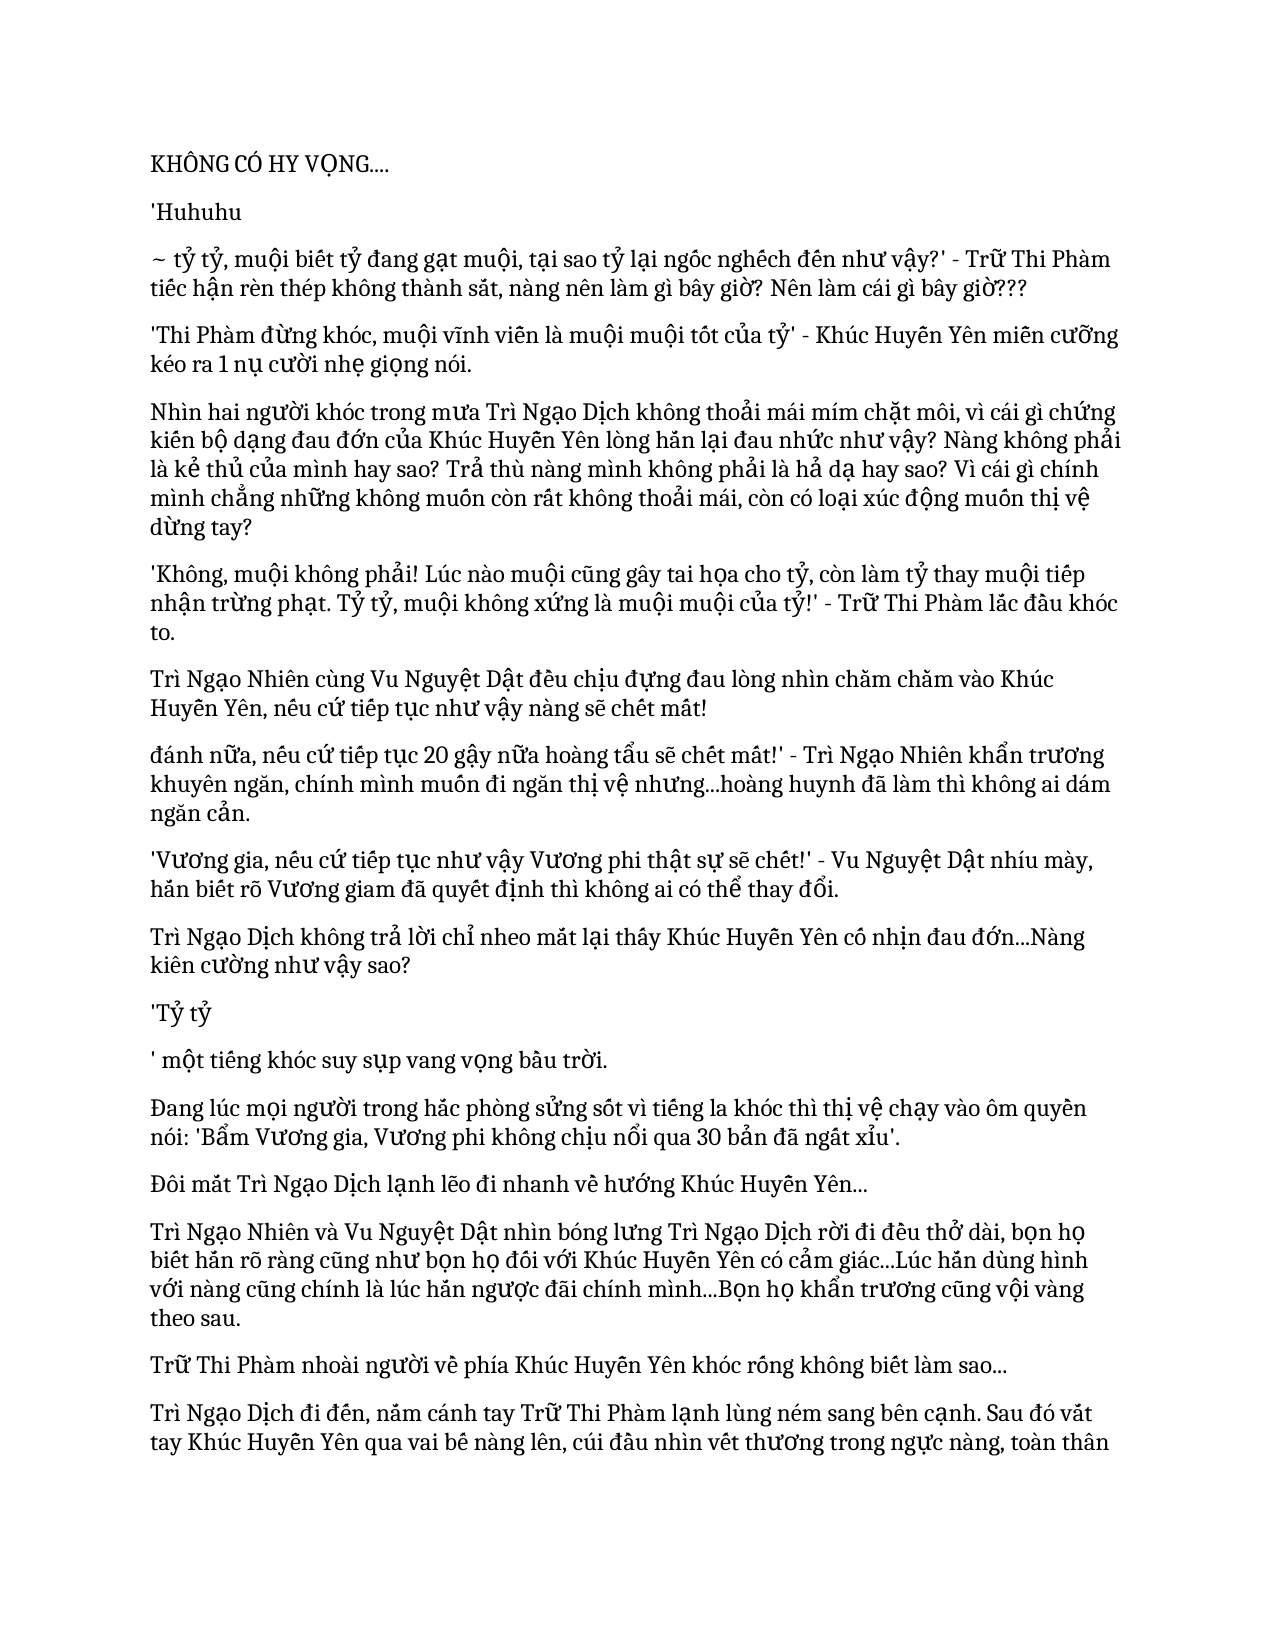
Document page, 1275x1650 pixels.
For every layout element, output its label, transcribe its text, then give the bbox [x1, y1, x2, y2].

text Trữ Thi Phàm nhoài người về phía Khúc Huyễn Yên khóc rống không biết làm sao... [150, 1351, 1125, 1380]
text Trì Ngạo Nhiên và Vu Nguyệt Dật nhìn bóng lưng Trì Ngạo Dịch rời đi đều thở dài, bọn họ biết hắn rõ ràng cũng như bọn họ đối với Khúc Huyễn Yên có cảm giác...Lúc hắn dùng hình với nàng cũng chính là lúc hắn ngược đãi chính mình...Bọn họ khẩn trương cũng vội vàng theo sau. [150, 1217, 1125, 1332]
text 'Tỷ tỷ [150, 999, 1125, 1027]
text Trì Ngạo Nhiên cùng Vu Nguyệt Dật đều chịu đựng đau lòng nhìn chằm chằm vào Khúc Huyễn Yên, nếu cứ tiếp tục như vậy nàng sẽ chết mất! [150, 665, 1125, 722]
text đánh nữa, nếu cứ tiếp tục 20 gậy nữa hoàng tẩu sẽ chết mất!' - Trì Ngạo Nhiên khẩn trương khuyên ngăn, chính mình muốn đi ngăn thị vệ nhưng...hoàng huynh đã làm thì không ai dám ngăn cản. [150, 741, 1125, 827]
text 'Vương gia, nếu cứ tiếp tục như vậy Vương phi thật sự sẽ chết!' - Vu Nguyệt Dật nhíu mày, hắn biết rõ Vương giam đã quyết định thì không ai có thể thay đổi. [150, 846, 1125, 904]
text Đôi mắt Trì Ngạo Dịch lạnh lẽo đi nhanh về hướng Khúc Huyễn Yên... [150, 1170, 1125, 1199]
text KHÔNG CÓ HY VỌNG.... [150, 150, 1125, 179]
text Trì Ngạo Dịch không trả lời chỉ nheo mắt lại thấy Khúc Huyễn Yên cố nhịn đau đớn...Nàng kiên cường như vậy sao? [150, 922, 1125, 980]
text ' một tiếng khóc suy sụp vang vọng bầu trời. [150, 1046, 1125, 1075]
text Nhìn hai người khóc trong mưa Trì Ngạo Dịch không thoải mái mím chặt môi, vì cái gì chứng kiến bộ dạng đau đớn của Khúc Huyễn Yên lòng hắn lại đau nhức như vậy? Nàng không phải là kẻ thủ của mình hay sao? Trả thù nàng mình không phải là hả dạ hay sao? Vì cái gì chính mình chẳng những không muốn còn rất không thoải mái, còn có loại xúc động muốn thị vệ dừng tay? [150, 397, 1125, 541]
text Đang lúc mọi người trong hắc phòng sửng sốt vì tiếng la khóc thì thị vệ chạy vào ôm quyền nói: 'Bẩm Vương gia, Vương phi không chịu nổi qua 30 bản đã ngất xỉu'. [150, 1094, 1125, 1151]
text ~ tỷ tỷ, muội biết tỷ đang gạt muội, tại sao tỷ lại ngốc nghếch đến như vậy?' - Trữ Thi Phàm tiếc hận rèn thép không thành sắt, nàng nên làm gì bây giờ? Nên làm cái gì bây giờ??? [150, 245, 1125, 302]
text 'Không, muội không phải! Lúc nào muội cũng gây tai họa cho tỷ, còn làm tỷ thay muội tiếp nhận trừng phạt. Tỷ tỷ, muội không xứng là muội muội của tỷ!' - Trữ Thi Phàm lắc đầu khóc to. [150, 560, 1125, 646]
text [150, 1399, 1125, 1456]
text 'Huhuhu [150, 197, 1125, 226]
text 'Thi Phàm đừng khóc, muội vĩnh viễn là muội muội tốt của tỷ' - Khúc Huyễn Yên miễn cưỡng kéo ra 1 nụ cười nhẹ giọng nói. [150, 321, 1125, 379]
